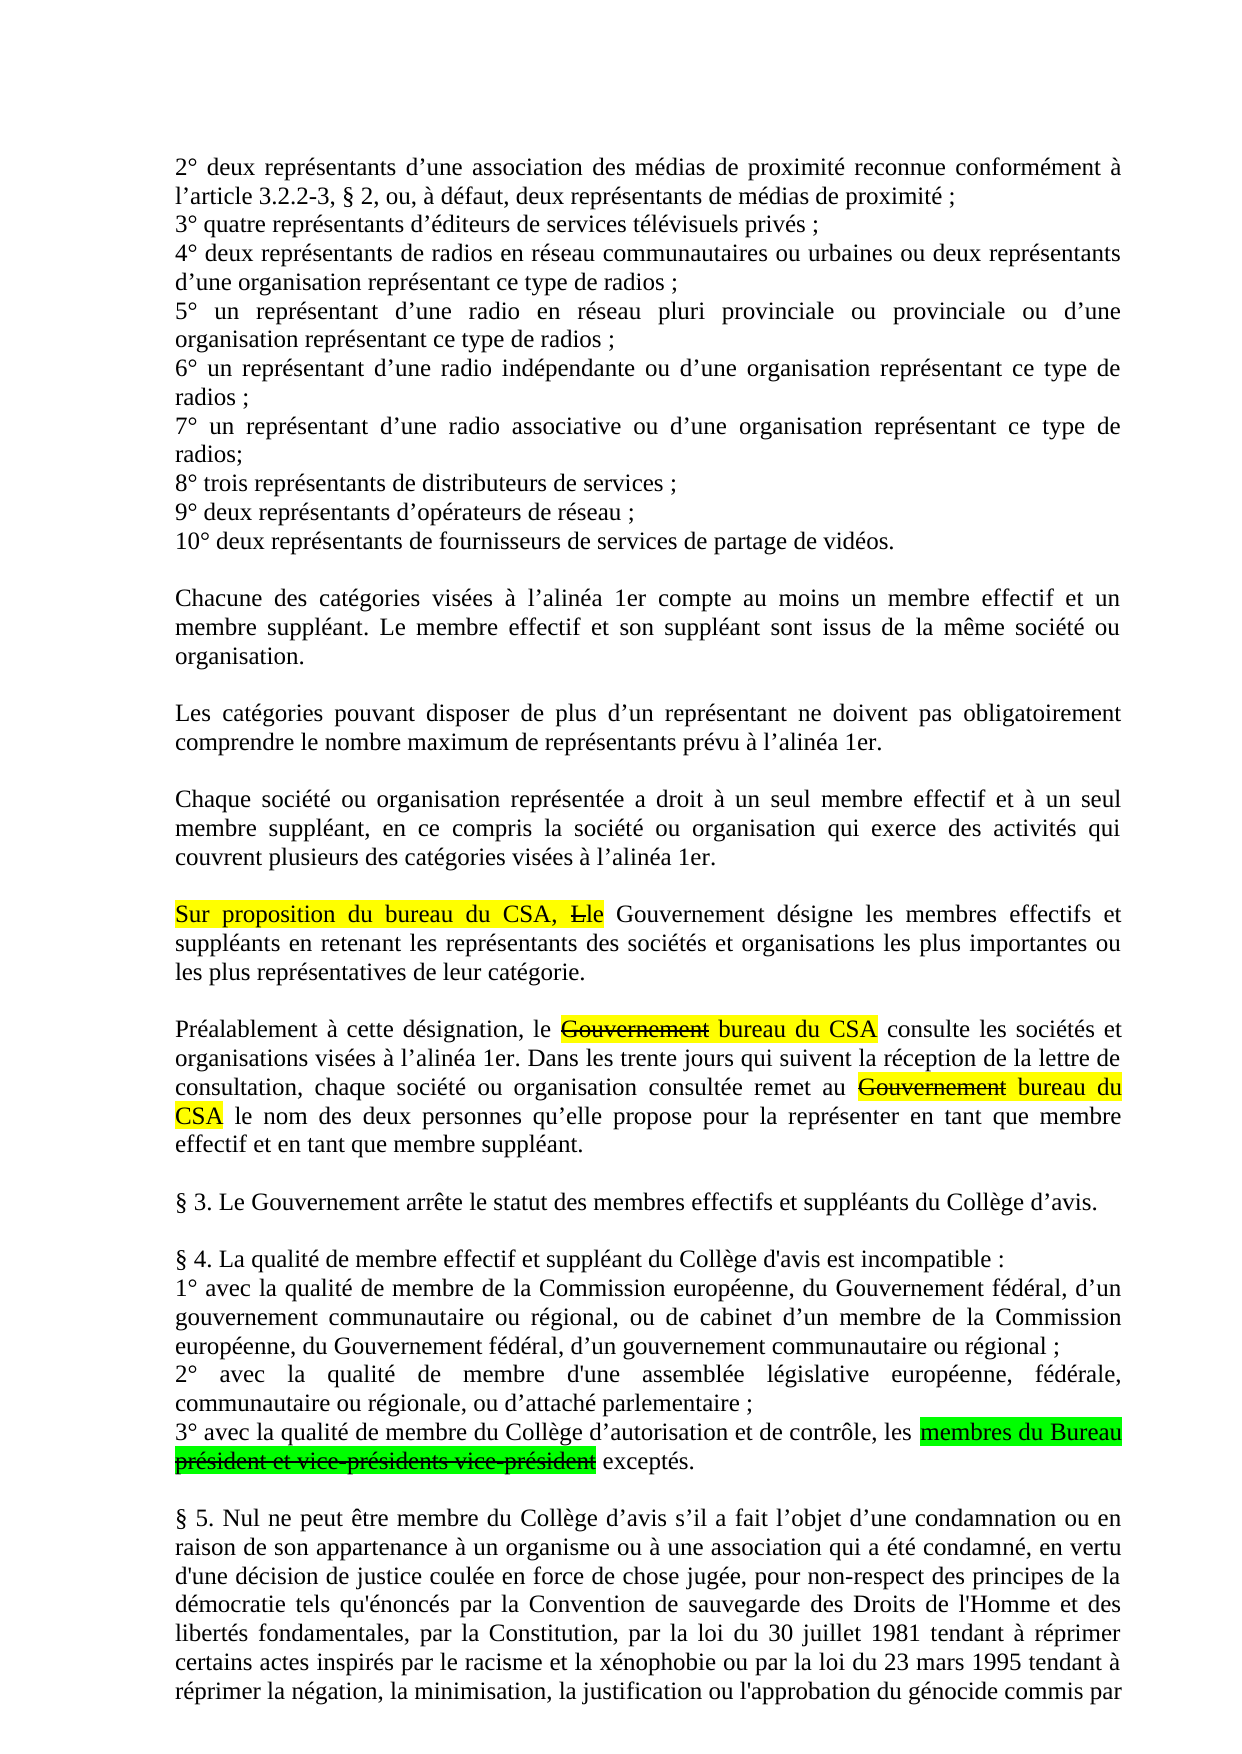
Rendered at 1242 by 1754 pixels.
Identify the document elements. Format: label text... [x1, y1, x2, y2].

text 2° deux représentants d’une association des médias de proximité reconnue conformément à l’article 3.2.2-3, § 2, ou, à défaut, deux représentants de médias de proximité ; [175, 152, 1122, 209]
text 7° un représentant d’une radio associative ou d’une organisation représentant ce type de radios; [175, 411, 1122, 468]
text Chacune des catégories visées à l’alinéa 1er compte au moins un membre effectif et un membre suppléant. Le membre effectif et son suppléant sont issus de la même société ou organisation. [175, 583, 1122, 669]
text 8° trois représentants de distributeurs de services ; [175, 468, 1122, 497]
text Les catégories pouvant disposer de plus d’un représentant ne doivent pas obligatoirement comprendre le nombre maximum de représentants prévu à l’alinéa 1er. [175, 698, 1122, 756]
text 5° un représentant d’une radio en réseau pluri provinciale ou provinciale ou d’une organisation représentant ce type de radios ; [175, 296, 1122, 353]
text 6° un représentant d’une radio indépendante ou d’une organisation représentant ce type de radios ; [175, 353, 1122, 411]
text Préalablement à cette désignation, le Gouvernement bureau du CSA consulte les sociétés et organisations visées à l’alinéa 1er. Dans les trente jours qui suivent la réception de la lettre de consultation, chaque société ou organisation consultée remet au Gouvernement bureau du CSA le nom des deux personnes qu’elle propose pour la représenter en tant que membre effectif et en tant que membre suppléant. [175, 1014, 1122, 1158]
text 3° quatre représentants d’éditeurs de services télévisuels privés ; [175, 209, 1122, 238]
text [175, 1503, 1122, 1704]
text 1° avec la qualité de membre de la Commission européenne, du Gouvernement fédéral, d’un gouvernement communautaire ou régional, ou de cabinet d’un membre de la Commission européenne, du Gouvernement fédéral, d’un gouvernement communautaire ou régional ; [175, 1273, 1122, 1359]
text 3° avec la qualité de membre du Collège d’autorisation et de contrôle, les membres du Bureau président et vice-présidents vice-président exceptés. [175, 1417, 1122, 1474]
text § 4. La qualité de membre effectif et suppléant du Collège d'avis est incompatible : [175, 1244, 1122, 1273]
text 2° avec la qualité de membre d'une assemblée législative européenne, fédérale, communautaire ou régionale, ou d’attaché parlementaire ; [175, 1359, 1122, 1417]
text § 3. Le Gouvernement arrête le statut des membres effectifs et suppléants du Collège d’avis. [175, 1187, 1122, 1216]
text Sur proposition du bureau du CSA, Lle Gouvernement désigne les membres effectifs et suppléants en retenant les représentants des sociétés et organisations les plus importantes ou les plus représentatives de leur catégorie. [175, 899, 1122, 986]
text Chaque société ou organisation représentée a droit à un seul membre effectif et à un seul membre suppléant, en ce compris la société ou organisation qui exerce des activités qui couvrent plusieurs des catégories visées à l’alinéa 1er. [175, 784, 1122, 871]
text 4° deux représentants de radios en réseau communautaires ou urbaines ou deux représentants d’une organisation représentant ce type de radios ; [175, 238, 1122, 296]
text 9° deux représentants d’opérateurs de réseau ; [175, 497, 1122, 526]
text 10° deux représentants de fournisseurs de services de partage de vidéos. [175, 526, 1122, 554]
